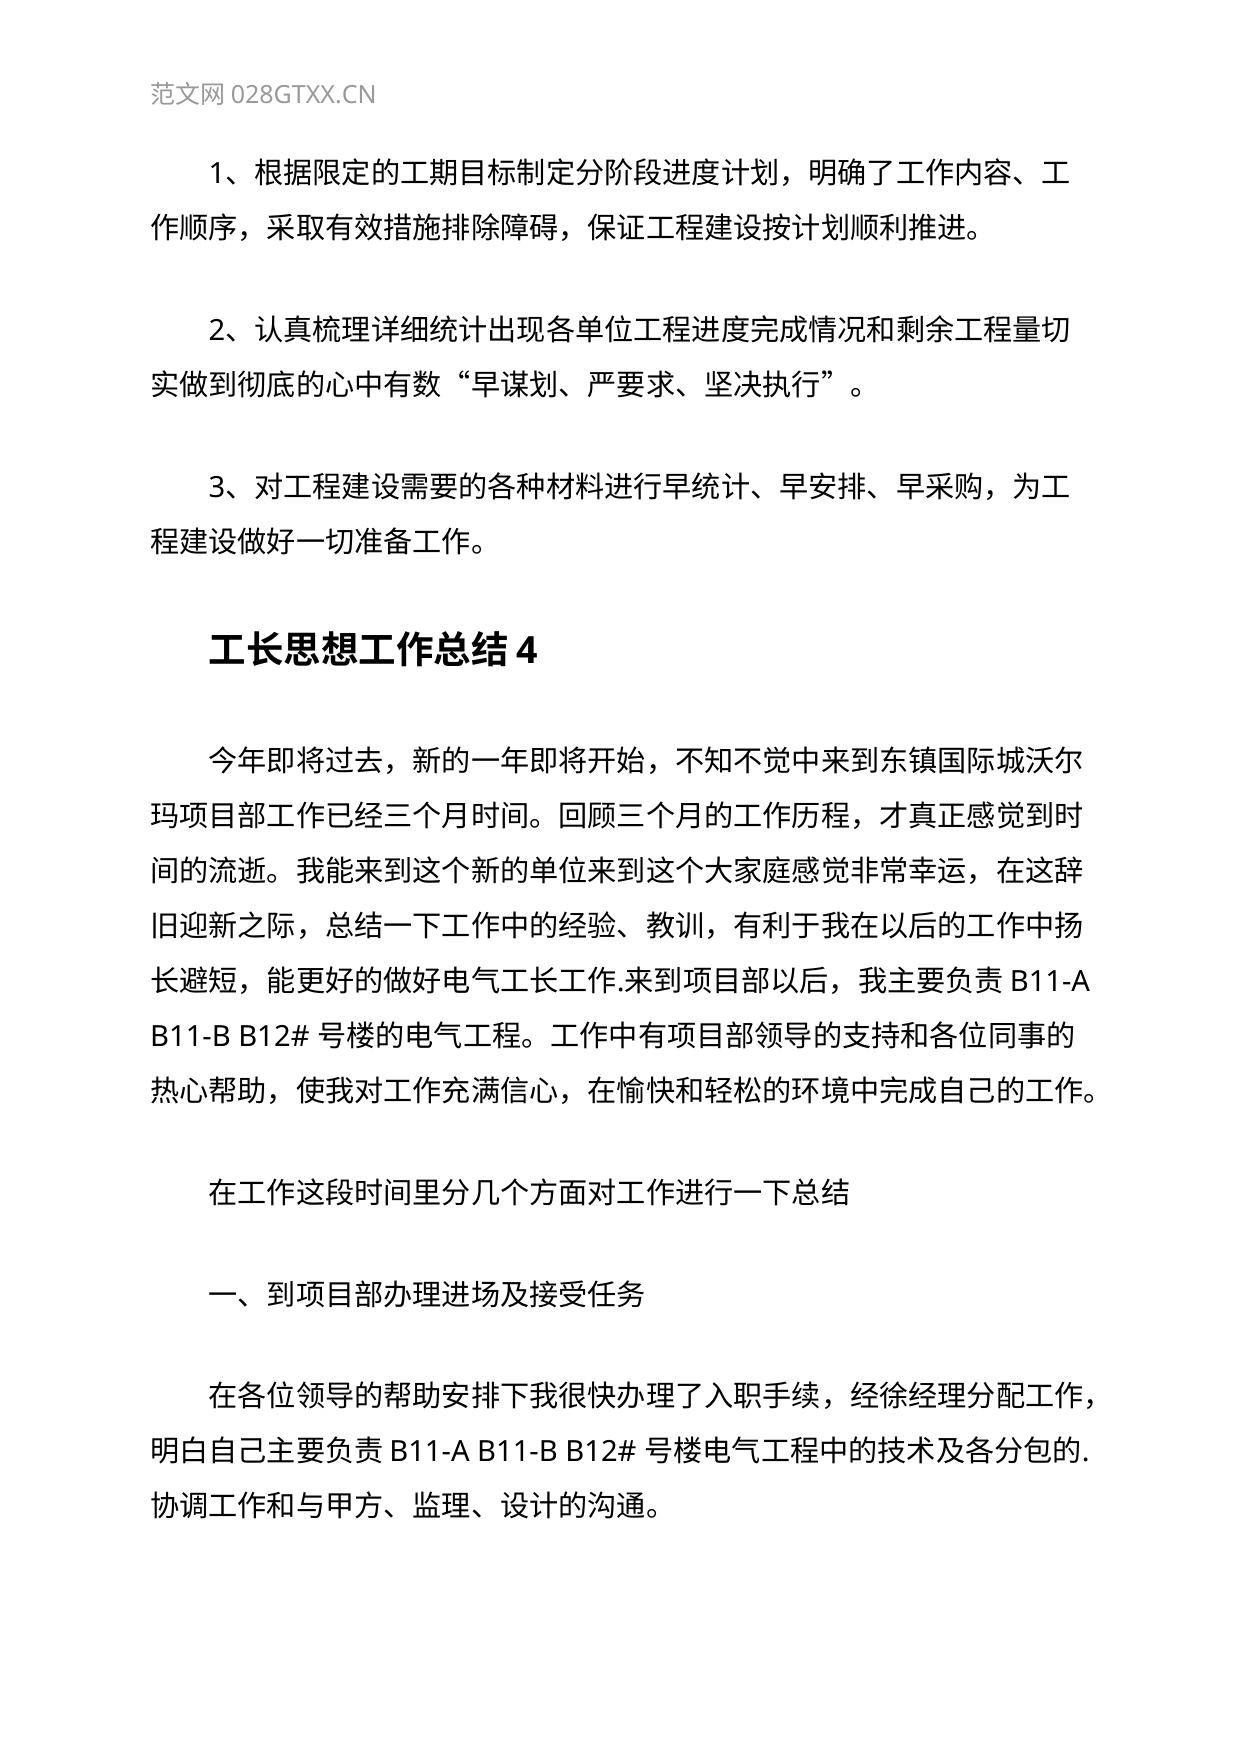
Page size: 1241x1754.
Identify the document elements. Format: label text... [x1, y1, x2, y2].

text 2、认真梳理详细统计出现各单位工程进度完成情况和剩余工程量切实做到彻底的心中有数“早谋划、严要求、坚决执行”。 [150, 307, 1090, 404]
text 在各位领导的帮助安排下我很快办理了入职手续，经徐经理分配工作，明白自己主要负责B11-A B11-B B12# 号楼电气工程中的技术及各分包的.协调工作和与甲方、监理、设计的沟通。 [150, 1373, 1090, 1525]
text 1、根据限定的工期目标制定分阶段进度计划，明确了工作内容、工作顺序，采取有效措施排除障碍，保证工程建设按计划顺利推进。 [150, 150, 1090, 247]
text 一、到项目部办理进场及接受任务 [150, 1271, 1090, 1313]
text 3、对工程建设需要的各种材料进行早统计、早安排、早采购，为工程建设做好一切准备工作。 [150, 463, 1090, 561]
text 在工作这段时间里分几个方面对工作进行一下总结 [150, 1169, 1090, 1212]
text 工长思想工作总结4 [150, 620, 1090, 675]
text 今年即将过去，新的一年即将开始，不知不觉中来到东镇国际城沃尔玛项目部工作已经三个月时间。回顾三个月的工作历程，才真正感觉到时间的流逝。我能来到这个新的单位来到这个大家庭感觉非常幸运，在这辞旧迎新之际，总结一下工作中的经验、教训，有利于我在以后的工作中扬长避短，能更好的做好电气工长工作.来到项目部以后，我主要负责B11-A B11-B B12# 号楼的电气工程。工作中有项目部领导的支持和各位同事的热心帮助，使我对工作充满信心，在愉快和轻松的环境中完成自己的工作。 [150, 738, 1090, 1110]
